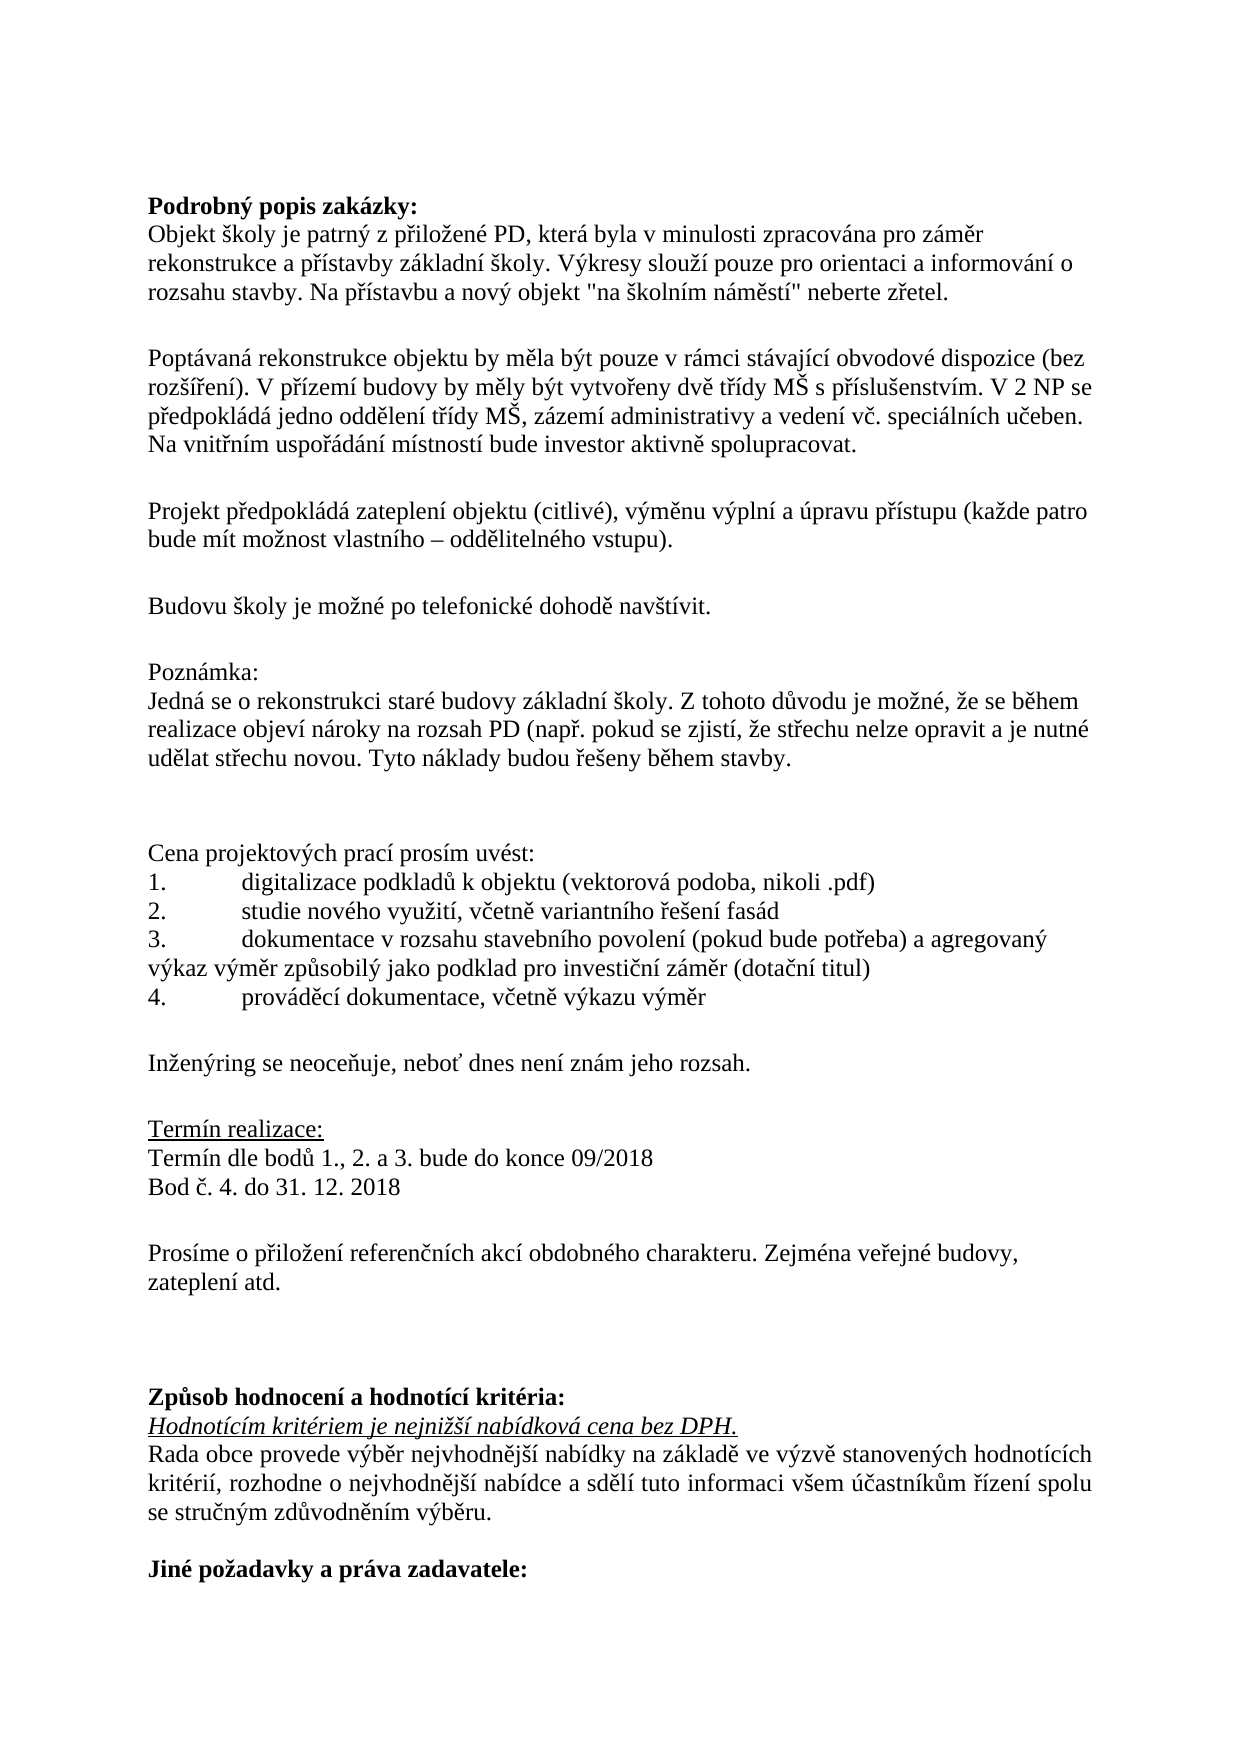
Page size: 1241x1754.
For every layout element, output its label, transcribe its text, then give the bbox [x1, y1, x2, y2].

text Inženýring se neoceňuje, neboť dnes není znám jeho rozsah. [148, 1048, 1093, 1077]
text Budovu školy je možné po telefonické dohodě navštívit. [148, 591, 1093, 619]
text Poptávaná rekonstrukce objektu by měla být pouze v rámci stávající obvodové dispozice (bez rozšíření). V přízemí budovy by měly být vytvořeny dvě třídy MŠ s příslušenstvím. V 2 NP se předpokládá jedno oddělení třídy MŠ, zázemí administrativy a vedení vč. speciálních učeben. Na vnitřním uspořádání místností bude investor aktivně spolupracovat. [148, 343, 1093, 458]
text Podrobný popis zakázky: [148, 191, 1093, 219]
text Rada obce provede výběr nejvhodnější nabídky na základě ve výzvě stanovených hodnotících kritérií, rozhodne o nejvhodnější nabídce a sdělí tuto informaci všem účastníkům řízení spolu se stručným zdůvodněním výběru. [148, 1439, 1093, 1526]
text Projekt předpokládá zateplení objektu (citlivé), výměnu výplní a úpravu přístupu (každe patro bude mít možnost vlastního – oddělitelného vstupu). [148, 496, 1093, 553]
text Hodnotícím kritériem je nejnižší nabídková cena bez DPH. [148, 1411, 1093, 1439]
text Cena projektových prací prosím uvést: 1. digitalizace podkladů k objektu (vektorová podoba, nikoli .pdf) 2. studie nového využití, včetně variantního řešení fasád 3. dokumentace v rozsahu stavebního povolení (pokud bude potřeba) a agregovaný výkaz výměr způsobilý jako podklad pro investiční záměr (dotační titul) 4. prováděcí dokumentace, včetně výkazu výměr [148, 838, 1093, 1011]
text Jiné požadavky a práva zadavatele: [148, 1554, 1093, 1583]
text Způsob hodnocení a hodnotící kritéria: [148, 1382, 1093, 1411]
text Poznámka: Jedná se o rekonstrukci staré budovy základní školy. Z tohoto důvodu je možné, že se během realizace objeví nároky na rozsah PD (např. pokud se zjistí, že střechu nelze opravit a je nutné udělat střechu novou. Tyto náklady budou řešeny během stavby. [148, 657, 1093, 772]
text Prosíme o přiložení referenčních akcí obdobného charakteru. Zejména veřejné budovy, zateplení atd. [148, 1238, 1093, 1296]
text Objekt školy je patrný z přiložené PD, která byla v minulosti zpracována pro záměr rekonstrukce a přístavby základní školy. Výkresy slouží pouze pro orientaci a informování o rozsahu stavby. Na přístavbu a nový objekt "na školním náměstí" neberte zřetel. [148, 219, 1093, 306]
text Termín realizace: Termín dle bodů 1., 2. a 3. bude do konce 09/2018 Bod č. 4. do 31. 12. 2018 [148, 1114, 1093, 1201]
